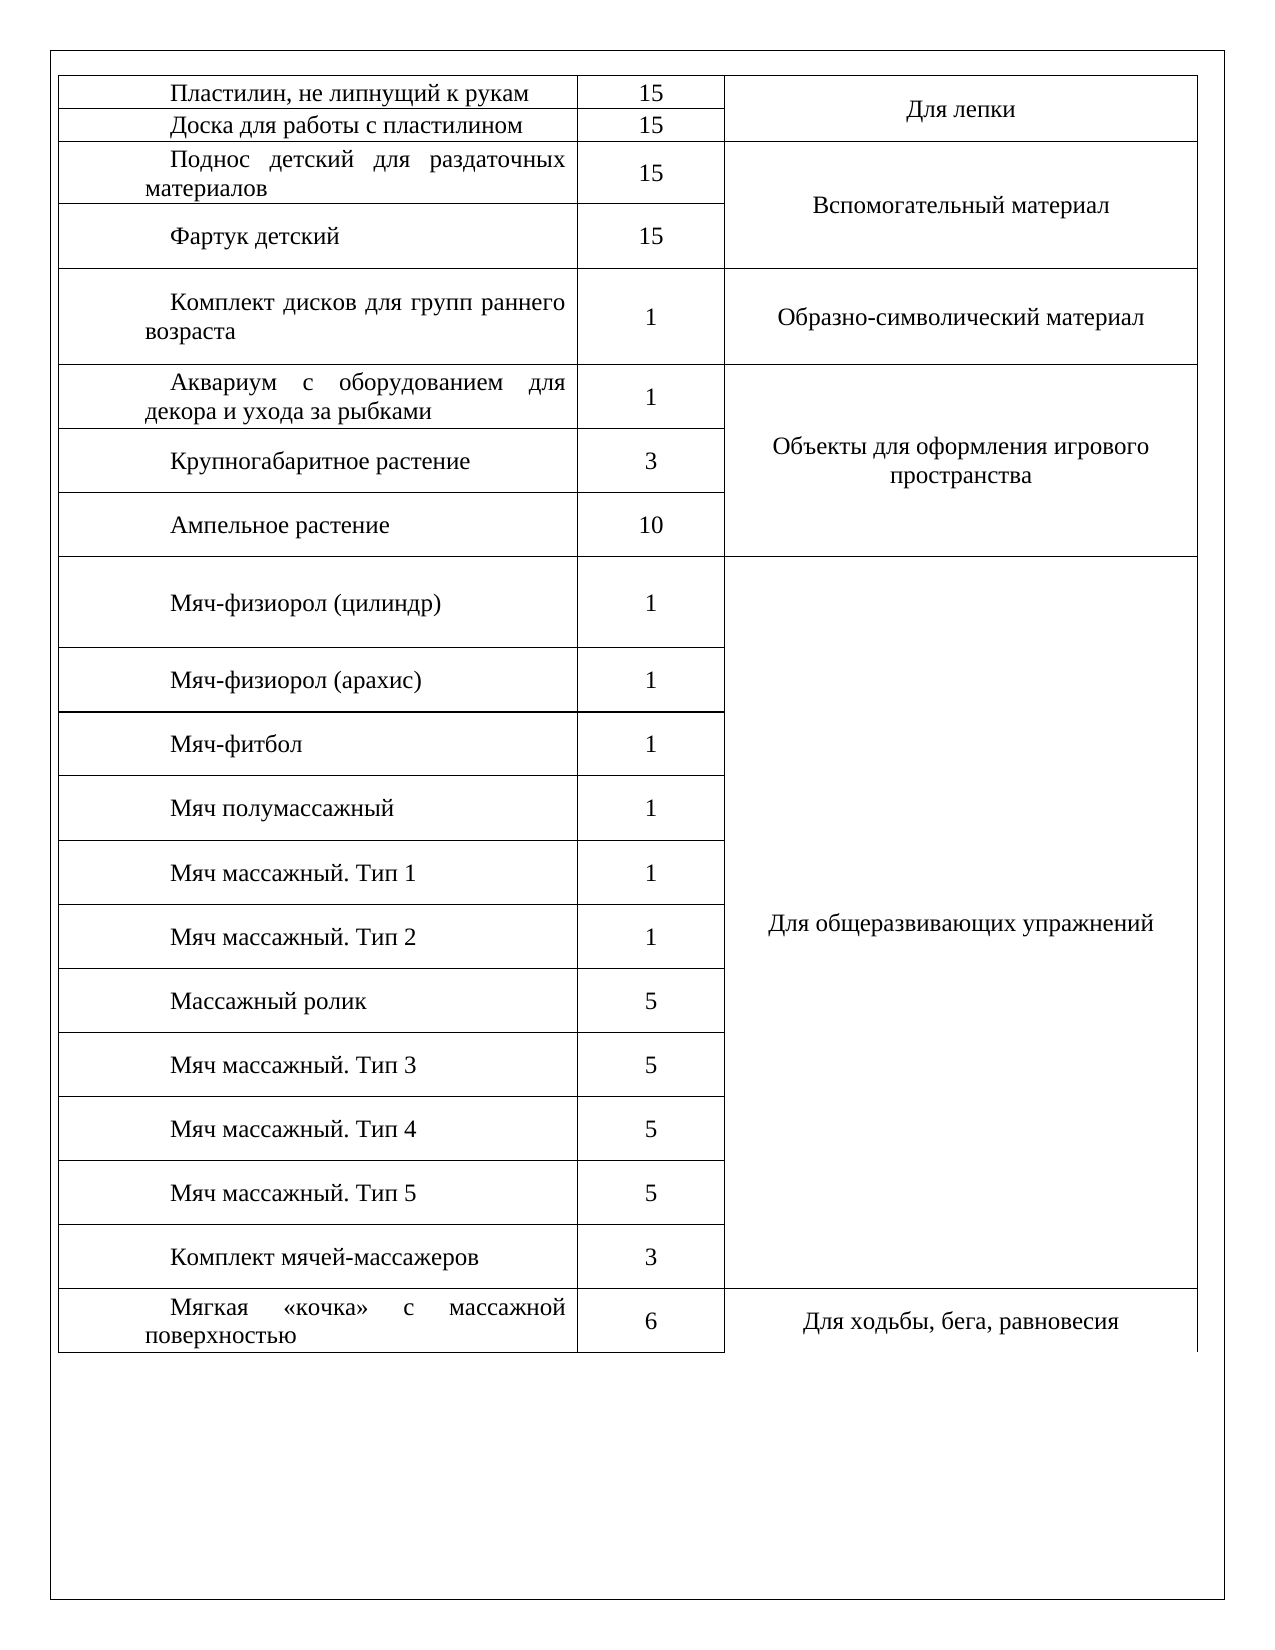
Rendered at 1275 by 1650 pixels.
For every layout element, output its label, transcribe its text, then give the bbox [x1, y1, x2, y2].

table_cell 3 [578, 429, 724, 492]
table_cell 15 [578, 76, 724, 108]
table_cell Объекты для оформления игрового пространства [725, 365, 1197, 556]
table_cell 5 [578, 1033, 724, 1096]
table_cell Мягкая «кочка» с массажной поверхностью [59, 1289, 577, 1352]
table_cell Комплект мячей-массажеров [59, 1225, 577, 1288]
table_cell Ампельное растение [59, 493, 577, 556]
table_cell Аквариум с оборудованием для декора и ухода за рыбками [59, 365, 577, 428]
table_cell 15 [578, 204, 724, 267]
table_cell 5 [578, 1097, 724, 1160]
table_cell 10 [578, 493, 724, 556]
table_cell 3 [578, 1225, 724, 1288]
table_cell 15 [578, 142, 724, 203]
table_cell Поднос детский для раздаточных материалов [59, 142, 577, 203]
table_cell Доска для работы с пластилином [59, 109, 577, 141]
table_cell Мяч массажный. Тип 5 [59, 1161, 577, 1224]
table_cell Для общеразвивающих упражнений [725, 557, 1197, 1288]
table_cell Мяч-физиорол (цилиндр) [59, 557, 577, 647]
table_cell 1 [578, 557, 724, 647]
table_cell 5 [578, 969, 724, 1032]
table_cell Вспомогательный материал [725, 142, 1197, 267]
table_cell Для лепки [725, 76, 1197, 141]
table_cell Мяч массажный. Тип 3 [59, 1033, 577, 1096]
table_cell Мяч-фитбол [59, 713, 577, 775]
table_cell Мяч массажный. Тип 4 [59, 1097, 577, 1160]
table_cell 1 [578, 648, 724, 711]
table_cell Комплект дисков для групп раннего возраста [59, 269, 577, 363]
table_cell Пластилин, не липнущий к рукам [59, 76, 577, 108]
table_cell Мяч массажный. Тип 1 [59, 841, 577, 903]
table_cell 6 [578, 1289, 724, 1352]
table_cell Мяч массажный. Тип 2 [59, 905, 577, 968]
table_cell Фартук детский [59, 204, 577, 267]
table_cell 5 [578, 1161, 724, 1224]
table_cell 1 [578, 365, 724, 428]
table_cell Крупногабаритное растение [59, 429, 577, 492]
table_cell Массажный ролик [59, 969, 577, 1032]
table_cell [725, 1289, 1197, 1352]
table_cell 1 [578, 713, 724, 775]
table_cell 1 [578, 905, 724, 968]
table_cell 1 [578, 776, 724, 839]
table_cell 15 [578, 109, 724, 141]
table_cell Образно-символический материал [725, 269, 1197, 363]
table_cell Мяч полумассажный [59, 776, 577, 839]
table_cell 1 [578, 269, 724, 363]
table_cell Мяч-физиорол (арахис) [59, 648, 577, 711]
table_cell 1 [578, 841, 724, 903]
